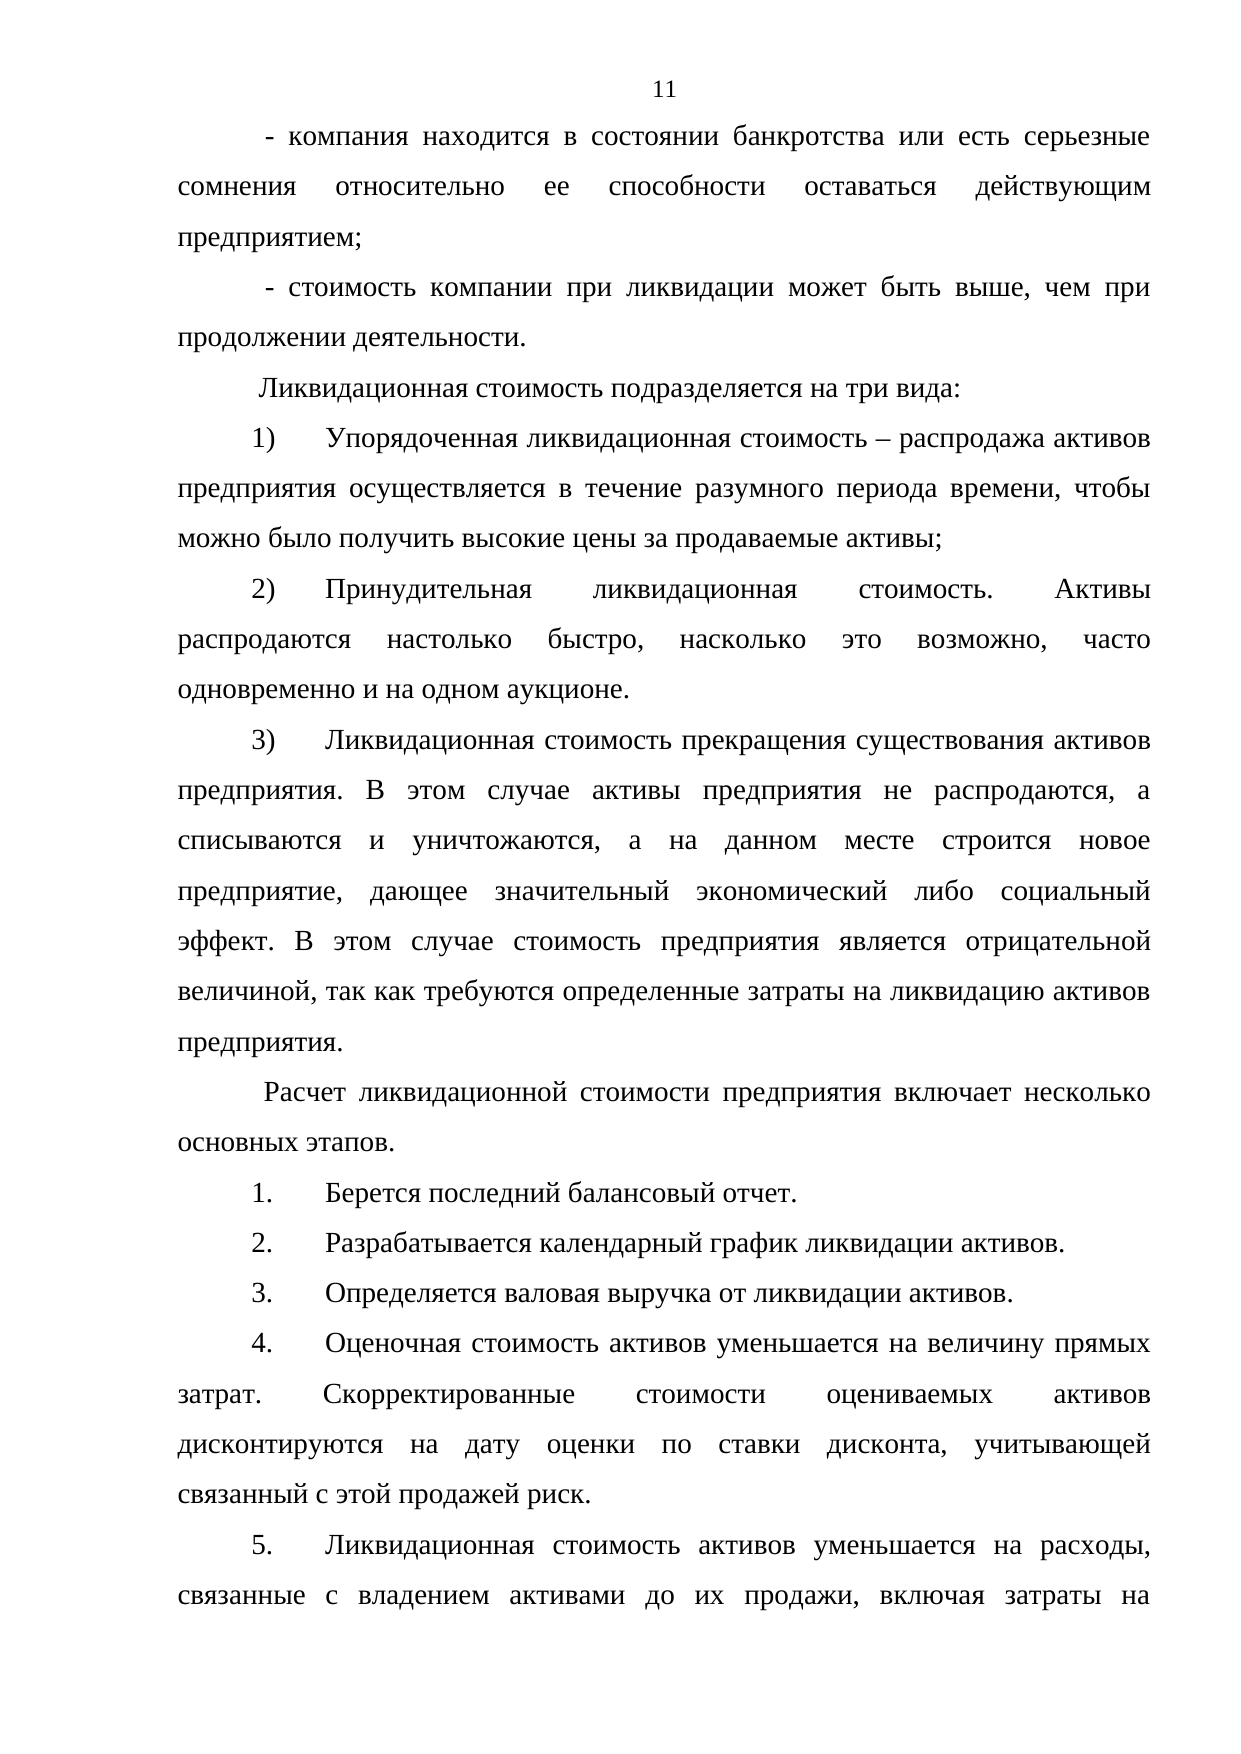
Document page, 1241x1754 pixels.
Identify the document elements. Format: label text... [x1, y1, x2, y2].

text Ликвидационная стоимость подразделяется на три вида: [177, 370, 1152, 403]
list Ликвидационная стоимость прекращения существования активов предприятия. В этом случае активы предприятия не распродаются, а списываются и уничтожаются, а на данном месте строится новое предприятие, дающее значительный экономический либо социальный эффект. В этом случае стоимость предприятия является отрицательной величиной, так как требуются определенные затраты на ликвидацию активов предприятия. [177, 722, 1152, 1057]
list Определяется валовая выручка от ликвидации активов. [177, 1275, 1152, 1309]
text - стоимость компании при ликвидации может быть выше, чем при продолжении деятельности. [177, 269, 1152, 353]
list Оценочная стоимость активов уменьшается на величину прямых затрат. Скорректированные стоимости оцениваемых активов дисконтируются на дату оценки по ставки дисконта, учитывающей связанный с этой продажей риск. [177, 1326, 1152, 1510]
list Разрабатывается календарный график ликвидации активов. [177, 1225, 1152, 1258]
list Берется последний балансовый отчет. [177, 1175, 1152, 1208]
list Принудительная ликвидационная стоимость. Активы распродаются настолько быстро, насколько это возможно, часто одновременно и на одном аукционе. [177, 571, 1152, 705]
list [177, 1527, 1152, 1611]
text - компания находится в состоянии банкротства или есть серьезные сомнения относительно ее способности оставаться действующим предприятием; [177, 118, 1152, 252]
list Упорядоченная ликвидационная стоимость – распродажа активов предприятия осуществляется в течение разумного периода времени, чтобы можно было получить высокие цены за продаваемые активы; [177, 420, 1152, 554]
text Расчет ликвидационной стоимости предприятия включает несколько основных этапов. [177, 1074, 1152, 1158]
